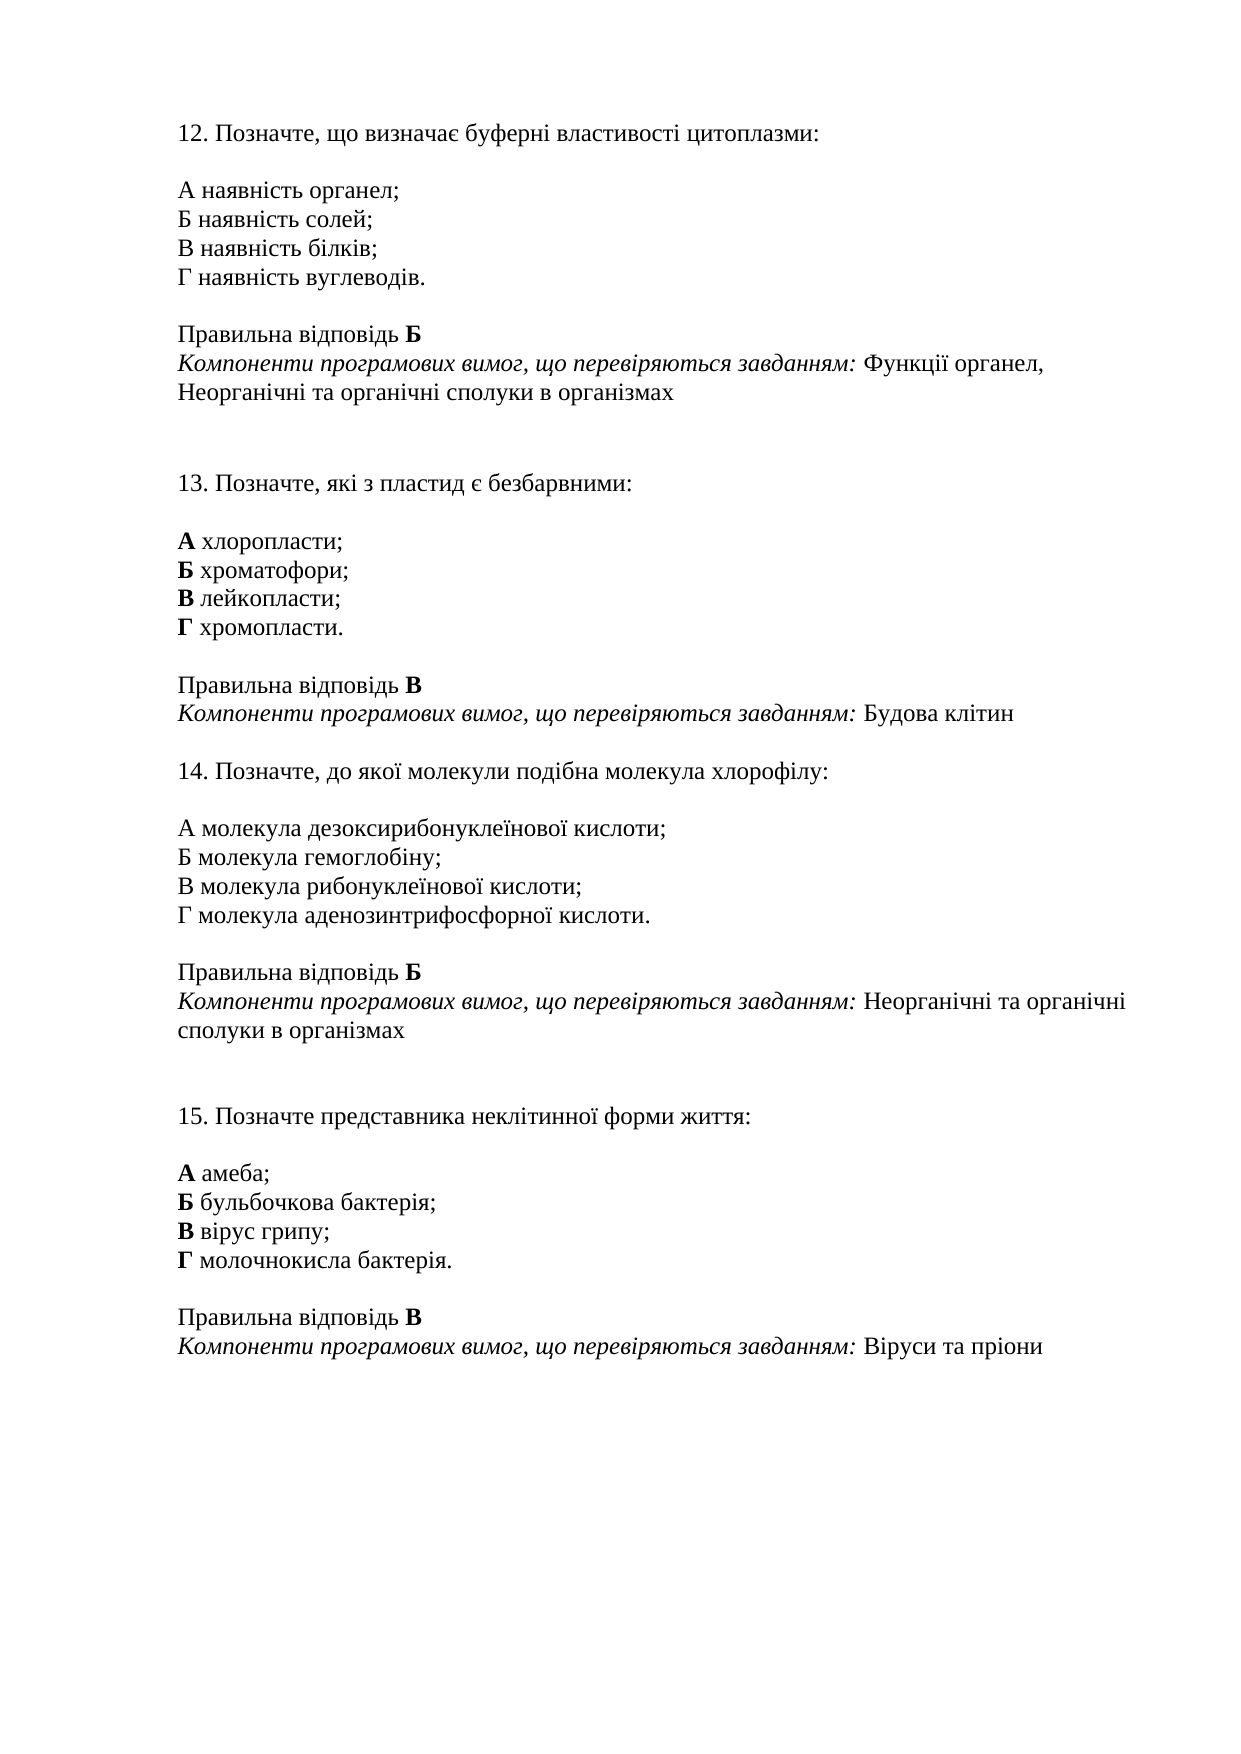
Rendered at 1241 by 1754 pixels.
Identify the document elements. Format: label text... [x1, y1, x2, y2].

text А наявність органел; [177, 176, 1152, 204]
text В лейкопласти; [177, 583, 1152, 612]
text В вірус грипу; [177, 1216, 1152, 1245]
text А молекула дезоксирибонуклеїнової кислоти; [177, 813, 1152, 842]
text Б наявність солей; [177, 204, 1152, 233]
text В молекула рибонуклеїнової кислоти; [177, 871, 1152, 900]
text Компоненти програмових вимог, що перевіряються завданням: Неорганічні та органічні сполуки в організмах [177, 986, 1152, 1043]
text Б бульбочкова бактерія; [177, 1187, 1152, 1216]
text Б молекула гемоглобіну; [177, 842, 1152, 871]
text Правильна відповідь В [177, 1302, 1152, 1331]
text Правильна відповідь В [177, 670, 1152, 698]
text Компоненти програмових вимог, що перевіряються завданням: Функції органел, Неорганічні та органічні сполуки в організмах [177, 348, 1152, 406]
text Правильна відповідь Б [177, 957, 1152, 986]
text Компоненти програмових вимог, що перевіряються завданням: Будова клітин [177, 698, 1152, 727]
text Г молекула аденозинтрифосфорної кислоти. [177, 900, 1152, 928]
text 12. Позначте, що визначає буферні властивості цитоплазми: [177, 118, 1152, 147]
text 13. Позначте, які з пластид є безбарвними: [177, 468, 1152, 497]
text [177, 1331, 1152, 1360]
text Правильна відповідь Б [177, 319, 1152, 348]
text 14. Позначте, до якої молекули подібна молекула хлорофілу: [177, 756, 1152, 785]
text Г хромопласти. [177, 612, 1152, 641]
text Б хроматофори; [177, 555, 1152, 583]
text Г наявність вуглеводів. [177, 262, 1152, 291]
text 15. Позначте представника неклітинної форми життя: [177, 1101, 1152, 1130]
text Г молочнокисла бактерія. [177, 1245, 1152, 1273]
text В наявність білків; [177, 233, 1152, 262]
text А хлоропласти; [177, 526, 1152, 555]
text А амеба; [177, 1158, 1152, 1187]
